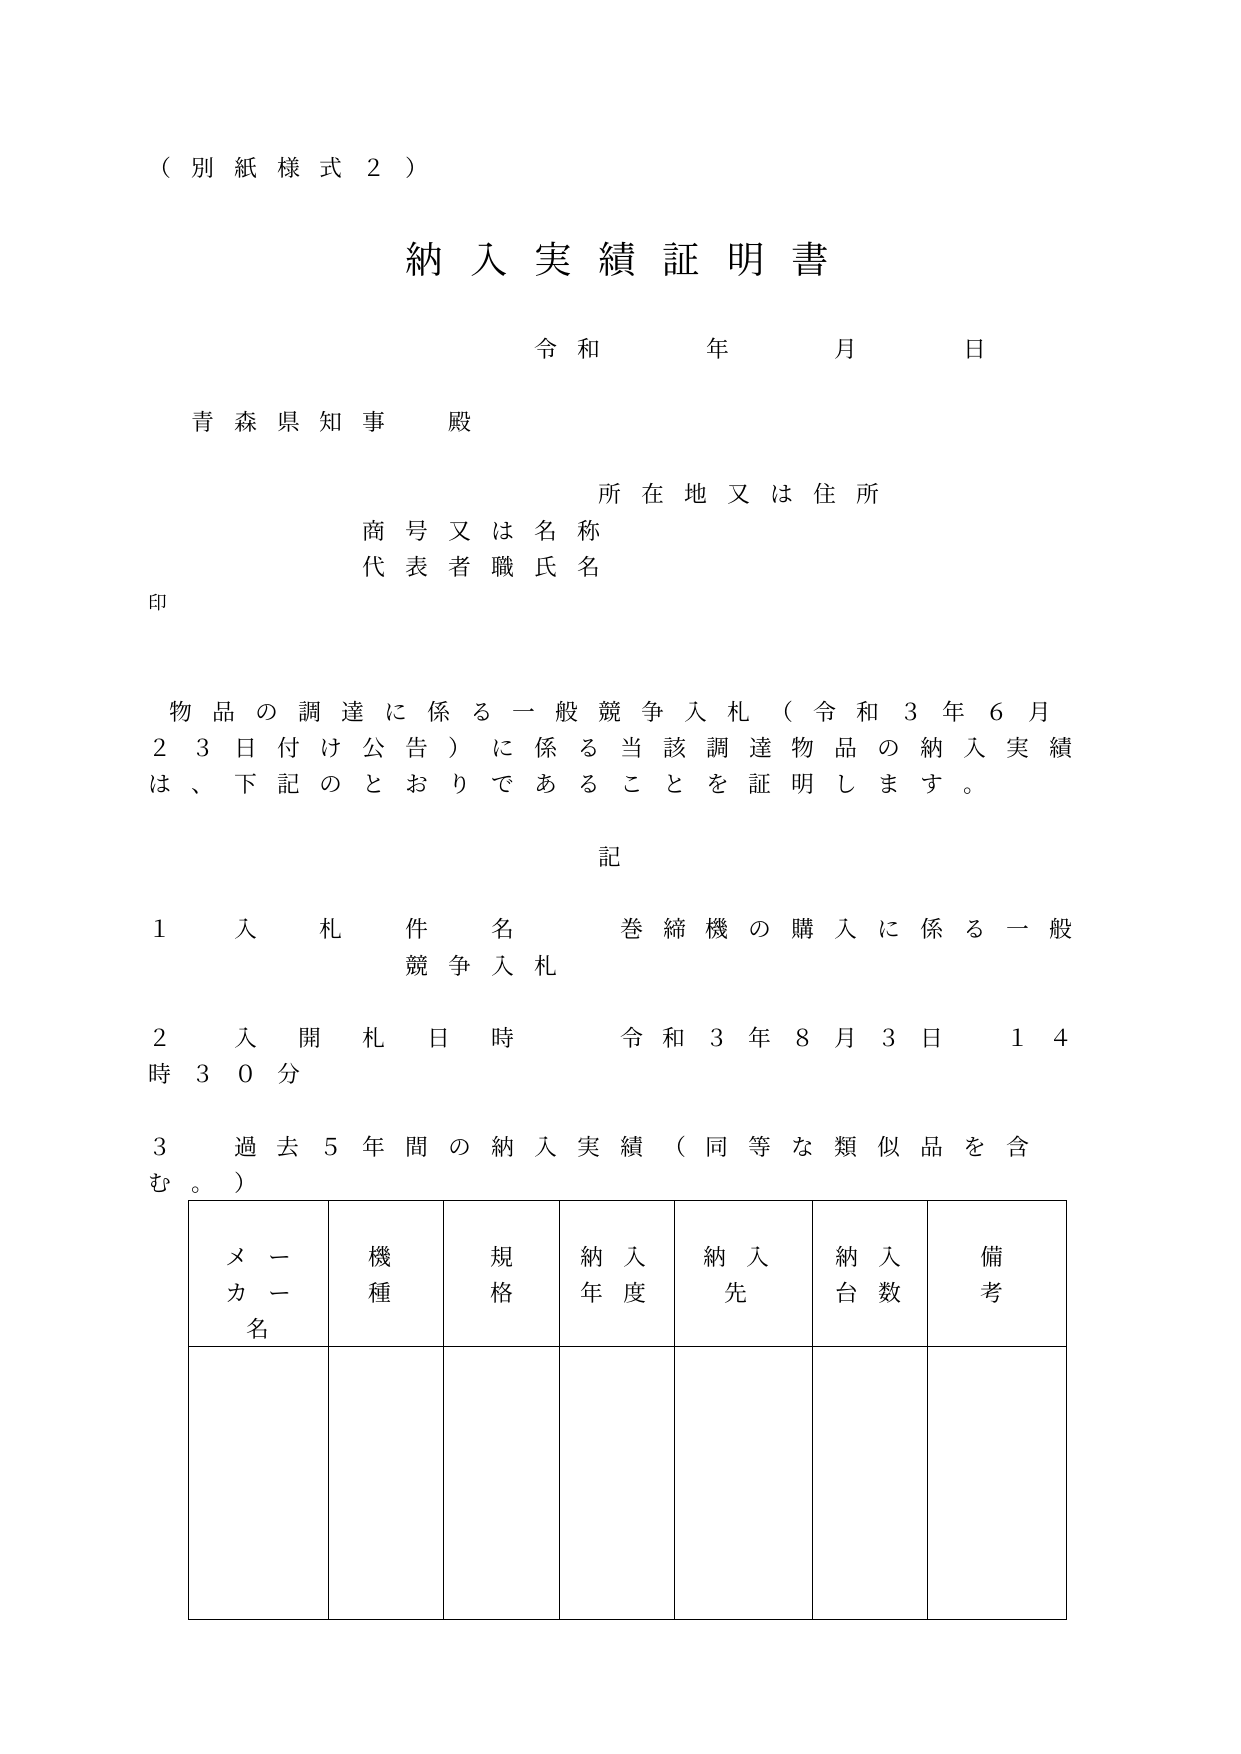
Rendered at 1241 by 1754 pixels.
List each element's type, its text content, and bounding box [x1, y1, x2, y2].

text 令和 年 月 日 [148, 330, 1092, 366]
text （別紙様式２） [148, 149, 1092, 185]
text ２ 入 開 札 日 時 令和３年８月３日 １４時３０分 [148, 1019, 1092, 1091]
text ３ 過去５年間の納入実績（同等な類似品を含む。） [148, 1127, 1092, 1200]
text 所在地又は住所 [148, 475, 1092, 511]
table_cell [675, 1347, 812, 1619]
table_header 納入台数 [813, 1201, 927, 1346]
table_header 備 考 [928, 1201, 1066, 1346]
table_cell [813, 1347, 927, 1619]
table_cell [560, 1347, 674, 1619]
text 代表者職氏名 印 [148, 547, 1092, 620]
table_cell [928, 1347, 1066, 1619]
table_header 納入年度 [560, 1201, 674, 1346]
text 商号又は名称 [148, 511, 1092, 547]
text １ 入 札 件 名 巻締機の購入に係る一般競争入札 [148, 910, 1092, 982]
text 物品の調達に係る一般競争入札（令和３年６月２３日付け公告）に係る当該調達物品の納入実績は、下記のとおりであることを証明します。 [148, 692, 1092, 801]
text 納 入 実 績 証 明 書 [148, 221, 1092, 294]
table_cell [329, 1347, 443, 1619]
text 青森県知事 殿 [148, 402, 1092, 439]
text 記 [148, 837, 1092, 874]
table_cell [189, 1347, 328, 1619]
table_header 納入先 [675, 1201, 812, 1346]
table_cell [444, 1347, 559, 1619]
table_header 規 格 [444, 1201, 559, 1346]
table_header メーカー名 [189, 1201, 328, 1346]
table_header 機 種 [329, 1201, 443, 1346]
